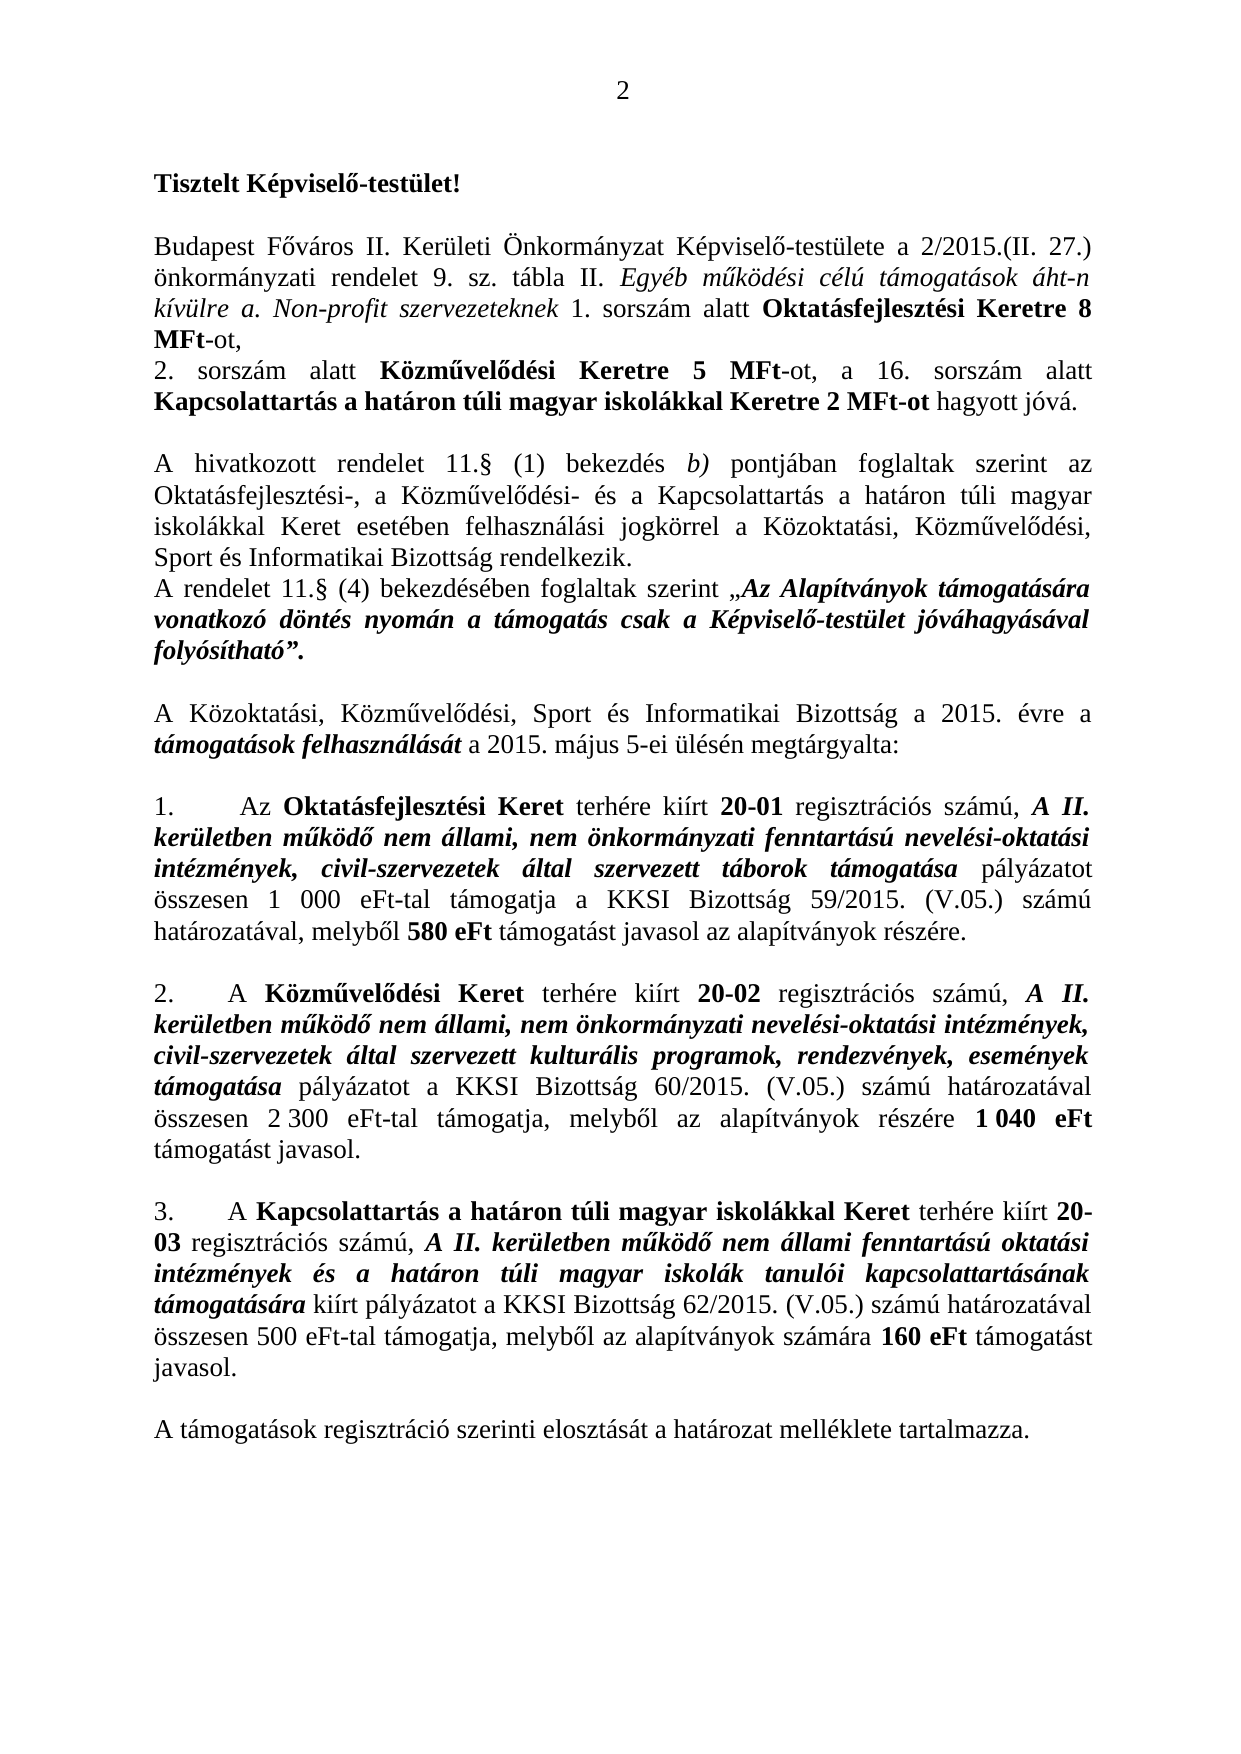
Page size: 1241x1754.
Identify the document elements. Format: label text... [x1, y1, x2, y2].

text A rendelet 11.§ (4) bekezdésében foglaltak szerint „Az Alapítványok támogatására vonatkozó döntés nyomán a támogatás csak a Képviselő-testület jóváhagyásával folyósítható”. [154, 572, 1092, 666]
text 1. Az Oktatásfejlesztési Keret terhére kiírt 20-01 regisztrációs számú, A II. kerületben működő nem állami, nem önkormányzati fenntartású nevelési-oktatási intézmények, civil-szervezetek által szervezett táborok támogatása pályázatot összesen 1 000 eFt-tal támogatja a KKSI Bizottság 59/2015. (V.05.) számú határozatával, melyből 580 eFt támogatást javasol az alapítványok részére. [154, 790, 1092, 946]
text 2. sorszám alatt Közművelődési Keretre 5 MFt-ot, a 16. sorszám alatt Kapcsolattartás a határon túli magyar iskolákkal Keretre 2 MFt-ot hagyott jóvá. [154, 354, 1092, 416]
text Budapest Főváros II. Kerületi Önkormányzat Képviselő-testülete a 2/2015.(II. 27.) önkormányzati rendelet 9. sz. tábla II. Egyéb működési célú támogatások áht-n kívülre a. Non-profit szervezeteknek 1. sorszám alatt Oktatásfejlesztési Keretre 8 MFt-ot, [154, 229, 1092, 354]
subtitle Tisztelt Képviselő-testület! [154, 167, 1092, 198]
text A támogatások regisztráció szerinti elosztását a határozat melléklete tartalmazza. [154, 1413, 1092, 1444]
text A hivatkozott rendelet 11.§ (1) bekezdés b) pontjában foglaltak szerint az Oktatásfejlesztési-, a Közművelődési- és a Kapcsolattartás a határon túli magyar iskolákkal Keret esetében felhasználási jogkörrel a Közoktatási, Közművelődési, Sport és Informatikai Bizottság rendelkezik. [154, 448, 1092, 572]
text A Közoktatási, Közművelődési, Sport és Informatikai Bizottság a 2015. évre a támogatások felhasználását a 2015. május 5-ei ülésén megtárgyalta: [154, 697, 1092, 759]
text 3. A Kapcsolattartás a határon túli magyar iskolákkal Keret terhére kiírt 20-03 regisztrációs számú, A II. kerületben működő nem állami fenntartású oktatási intézmények és a határon túli magyar iskolák tanulói kapcsolattartásának támogatására kiírt pályázatot a KKSI Bizottság 62/2015. (V.05.) számú határozatával összesen 500 eFt-tal támogatja, melyből az alapítványok számára 160 eFt támogatást javasol. [154, 1195, 1092, 1382]
text 2. A Közművelődési Keret terhére kiírt 20-02 regisztrációs számú, A II. kerületben működő nem állami, nem önkormányzati nevelési-oktatási intézmények, civil-szervezetek által szervezett kulturális programok, rendezvények, események támogatása pályázatot a KKSI Bizottság 60/2015. (V.05.) számú határozatával összesen 2 300 eFt-tal támogatja, melyből az alapítványok részére 1 040 eFt támogatást javasol. [154, 977, 1092, 1164]
